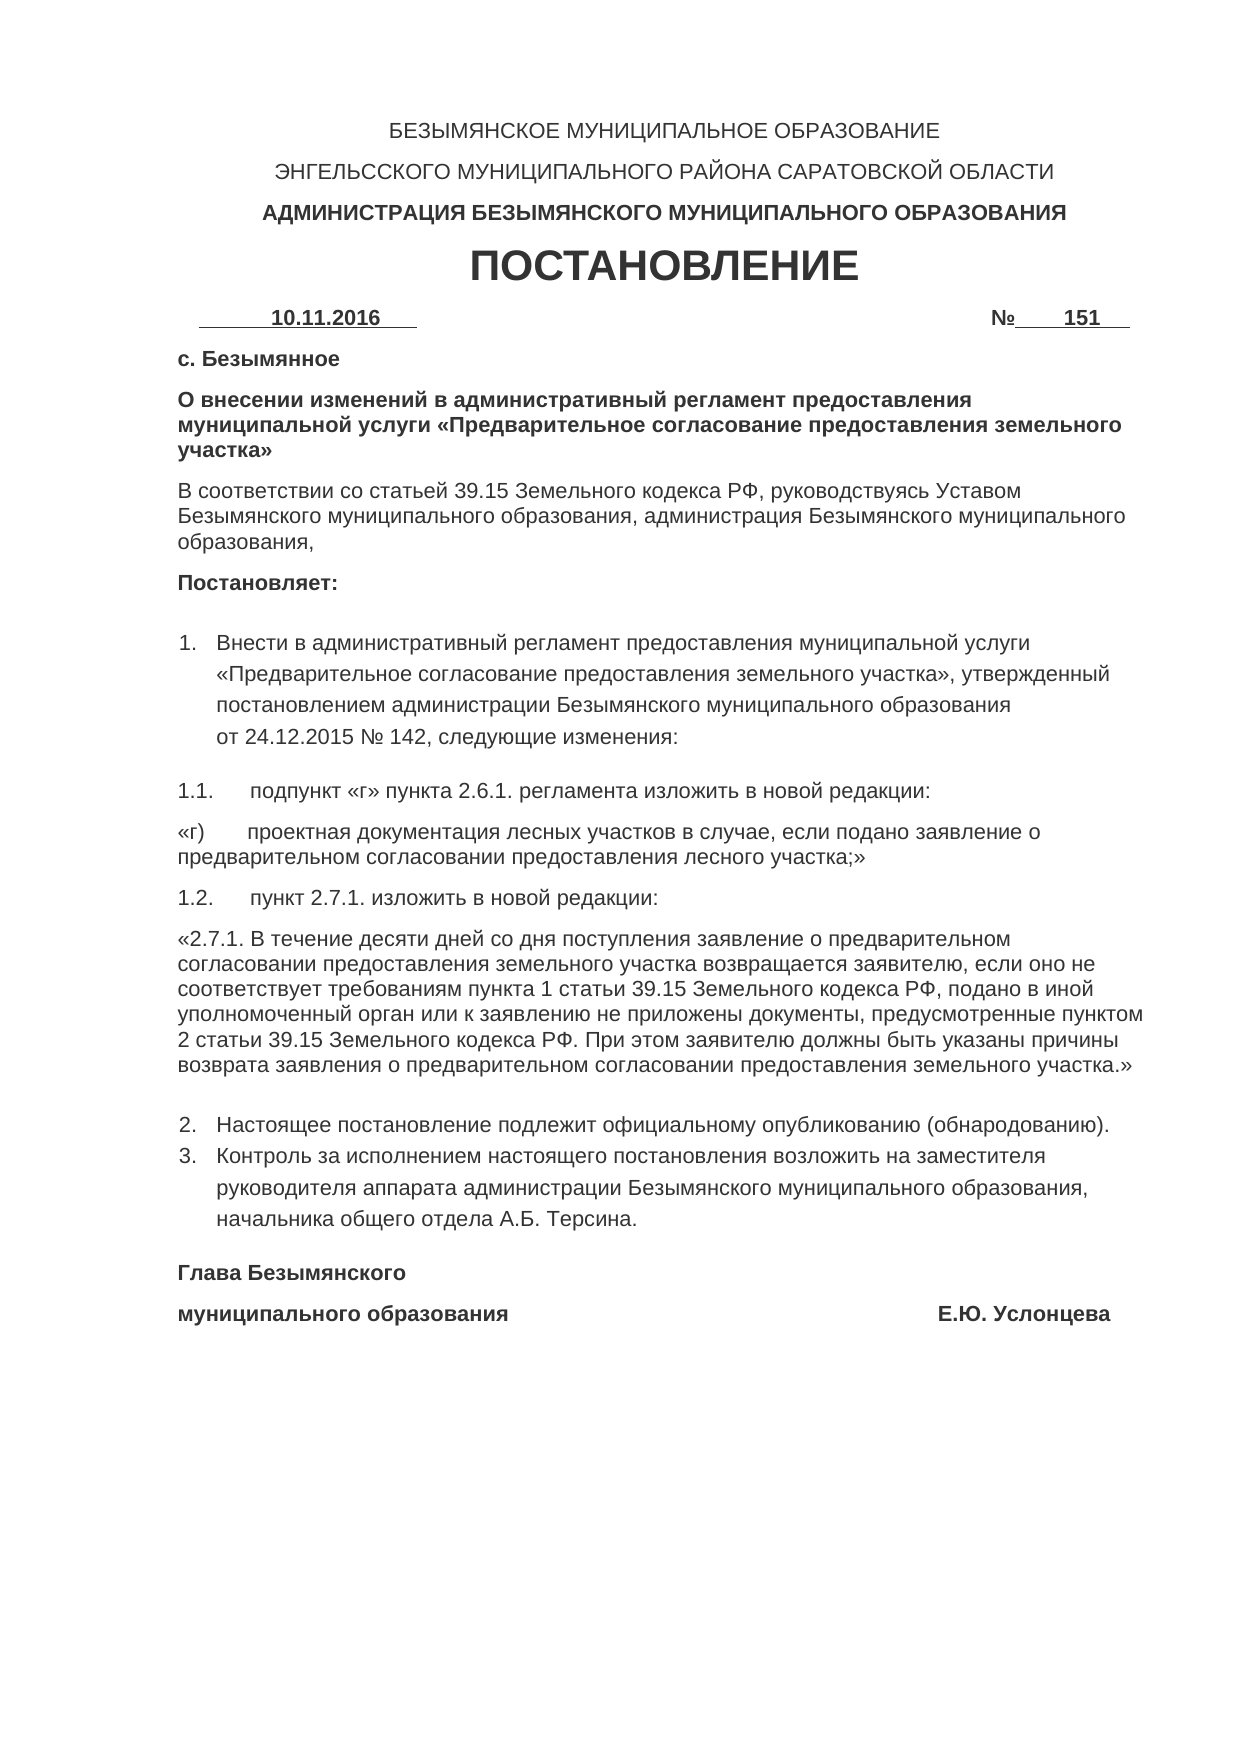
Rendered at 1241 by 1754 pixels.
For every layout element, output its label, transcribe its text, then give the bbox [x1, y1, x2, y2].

text 10.11.2016 № 151 [177, 305, 1152, 331]
text ПОСТАНОВЛЕНИЕ [177, 241, 1152, 290]
text ЭНГЕЛЬССКОГО МУНИЦИПАЛЬНОГО РАЙОНА САРАТОВСКОЙ ОБЛАСТИ [177, 159, 1152, 184]
text с. Безымянное [177, 346, 1152, 371]
text В соответствии со статьей 39.15 Земельного кодекса РФ, руководствуясь Уставом Безымянского муниципального образования, администрация Безымянского муниципального образования, [177, 478, 1152, 554]
list Настоящее постановление подлежит официальному опубликованию (обнародованию). [179, 1106, 1152, 1137]
text О внесении изменений в административный регламент предоставления муниципальной услуги «Предварительное согласование предоставления земельного участка» [177, 387, 1152, 463]
text БЕЗЫМЯНСКОЕ МУНИЦИПАЛЬНОЕ ОБРАЗОВАНИЕ [177, 118, 1152, 143]
text 1.1. подпункт «г» пункта 2.6.1. регламента изложить в новой редакции: [177, 778, 1152, 803]
text «г) проектная документация лесных участков в случае, если подано заявление о предварительном согласовании предоставления лесного участка;» [177, 819, 1152, 869]
text Постановляет: [177, 569, 1152, 595]
text «2.7.1. В течение десяти дней со дня поступления заявление о предварительном согласовании предоставления земельного участка возвращается заявителю, если оно не соответствует требованиям пункта 1 статьи 39.15 Земельного кодекса РФ, подано в иной уполномоченный орган или к заявлению не приложены документы, предусмотренные пунктом 2 статьи 39.15 Земельного кодекса РФ. При этом заявителю должны быть указаны причины возврата заявления о предварительном согласовании предоставления земельного участка.» [177, 926, 1152, 1077]
list Внести в административный регламент предоставления муниципальной услуги «Предварительное согласование предоставления земельного участка», утвержденный постановлением администрации Безымянского муниципального образования от 24.12.2015 № 142, следующие изменения: [179, 624, 1152, 749]
list Контроль за исполнением настоящего постановления возложить на заместителя руководителя аппарата администрации Безымянского муниципального образования, начальника общего отдела А.Б. Терсина. [179, 1137, 1152, 1231]
text Глава Безымянского [177, 1260, 1152, 1286]
text 1.2. пункт 2.7.1. изложить в новой редакции: [177, 885, 1152, 910]
text муниципального образования Е.Ю. Услонцева [177, 1301, 1152, 1326]
text АДМИНИСТРАЦИЯ БЕЗЫМЯНСКОГО МУНИЦИПАЛЬНОГО ОБРАЗОВАНИЯ [177, 200, 1152, 225]
